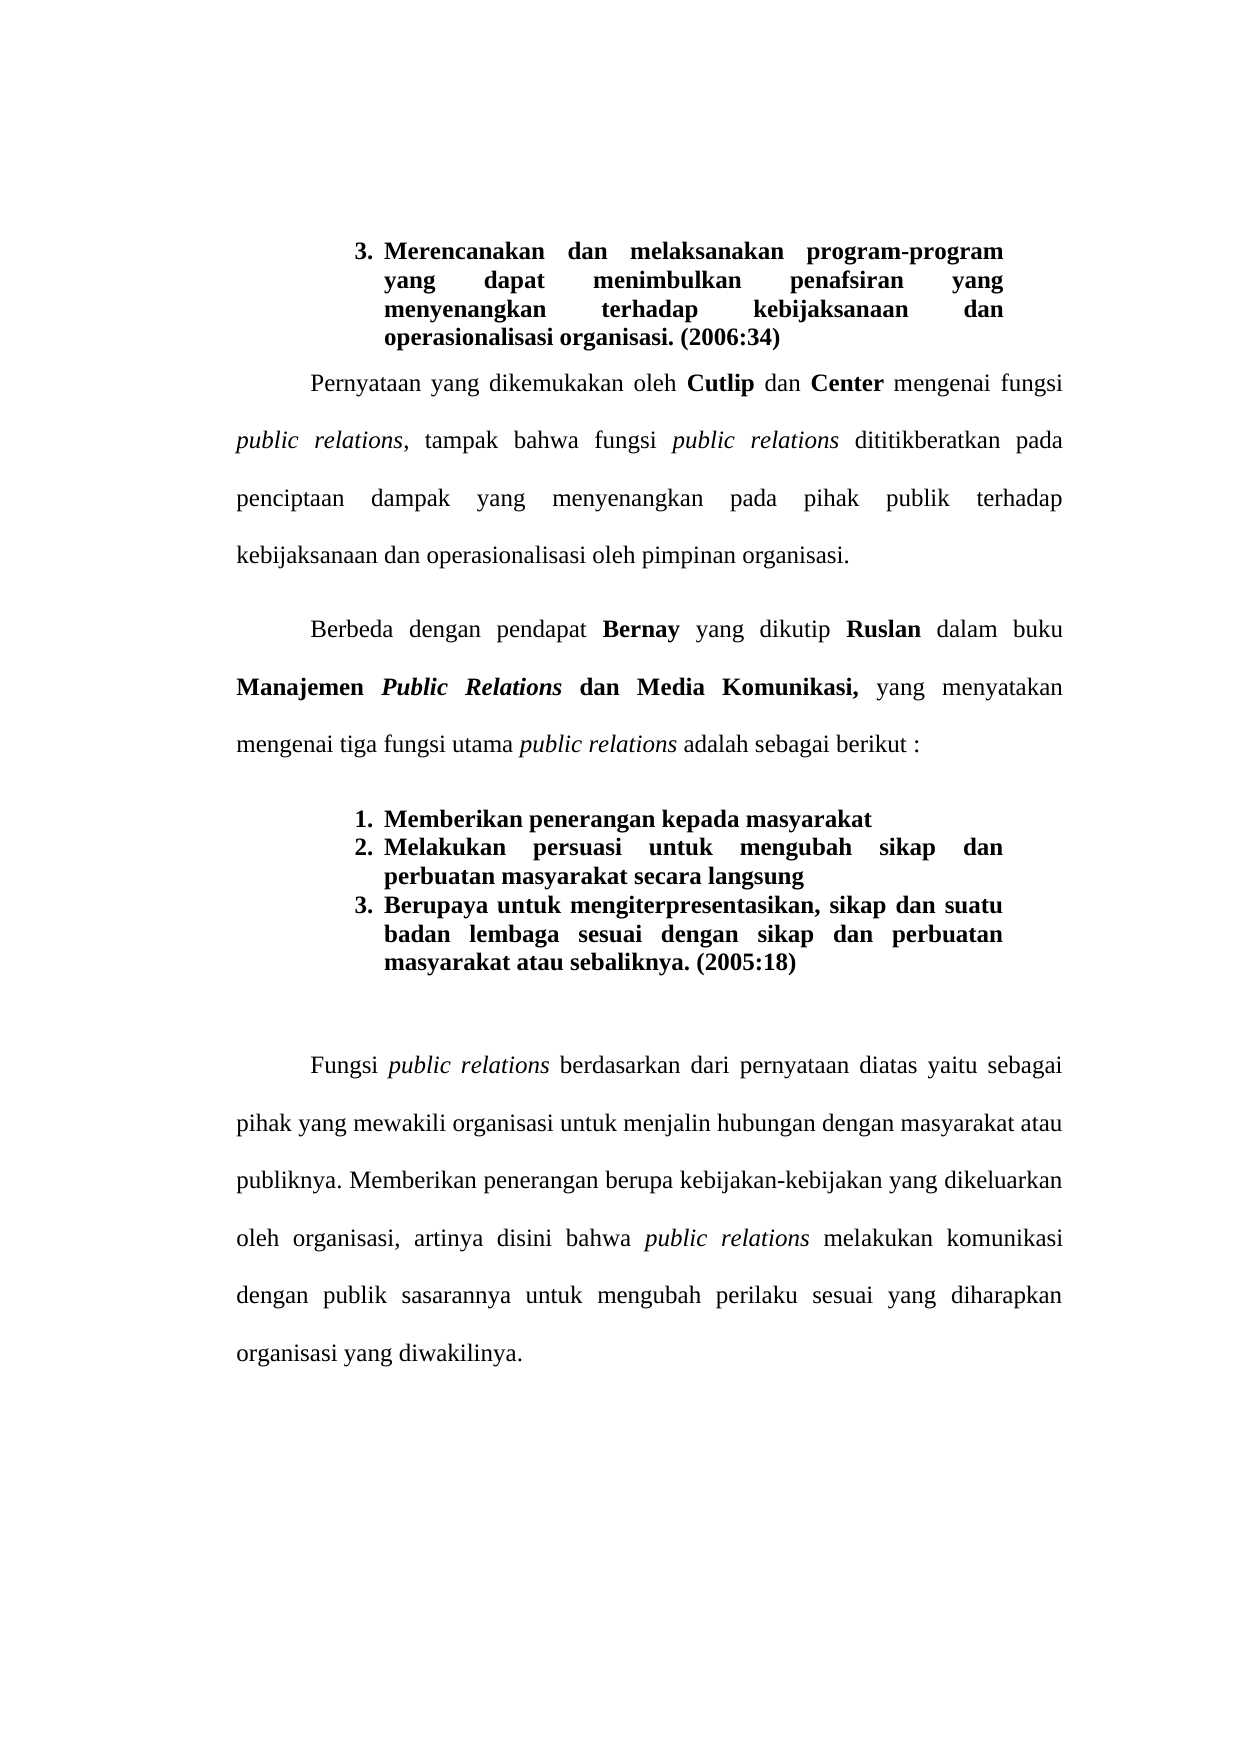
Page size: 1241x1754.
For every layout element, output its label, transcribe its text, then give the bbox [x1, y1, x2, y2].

text Berbeda dengan pendapat Bernay yang dikutip Ruslan dalam buku Manajemen Public Relations dan Media Komunikasi, yang menyatakan mengenai tiga fungsi utama public relations adalah sebagai berikut : [236, 614, 1063, 758]
text Pernyataan yang dikemukakan oleh Cutlip dan Center mengenai fungsi public relations, tampak bahwa fungsi public relations dititikberatkan pada penciptaan dampak yang menyenangkan pada pihak publik terhadap kebijaksanaan dan operasionalisasi oleh pimpinan organisasi. [236, 368, 1063, 569]
list Berupaya untuk mengiterpresentasikan, sikap dan suatu badan lembaga sesuai dengan sikap dan perbuatan masyarakat atau sebaliknya. (2005:18) [354, 890, 1004, 976]
list Memberikan penerangan kepada masyarakat [354, 804, 1004, 832]
list Merencanakan dan melaksanakan program-program yang dapat menimbulkan penafsiran yang menyenangkan terhadap kebijaksanaan dan operasionalisasi organisasi. (2006:34) [354, 236, 1004, 351]
text Fungsi public relations berdasarkan dari pernyataan diatas yaitu sebagai pihak yang mewakili organisasi untuk menjalin hubungan dengan masyarakat atau publiknya. Memberikan penerangan berupa kebijakan-kebijakan yang dikeluarkan oleh organisasi, artinya disini bahwa public relations melakukan komunikasi dengan publik sasarannya untuk mengubah perilaku sesuai yang diharapkan organisasi yang diwakilinya. [236, 1050, 1063, 1367]
list Melakukan persuasi untuk mengubah sikap dan perbuatan masyarakat secara langsung [354, 832, 1004, 890]
